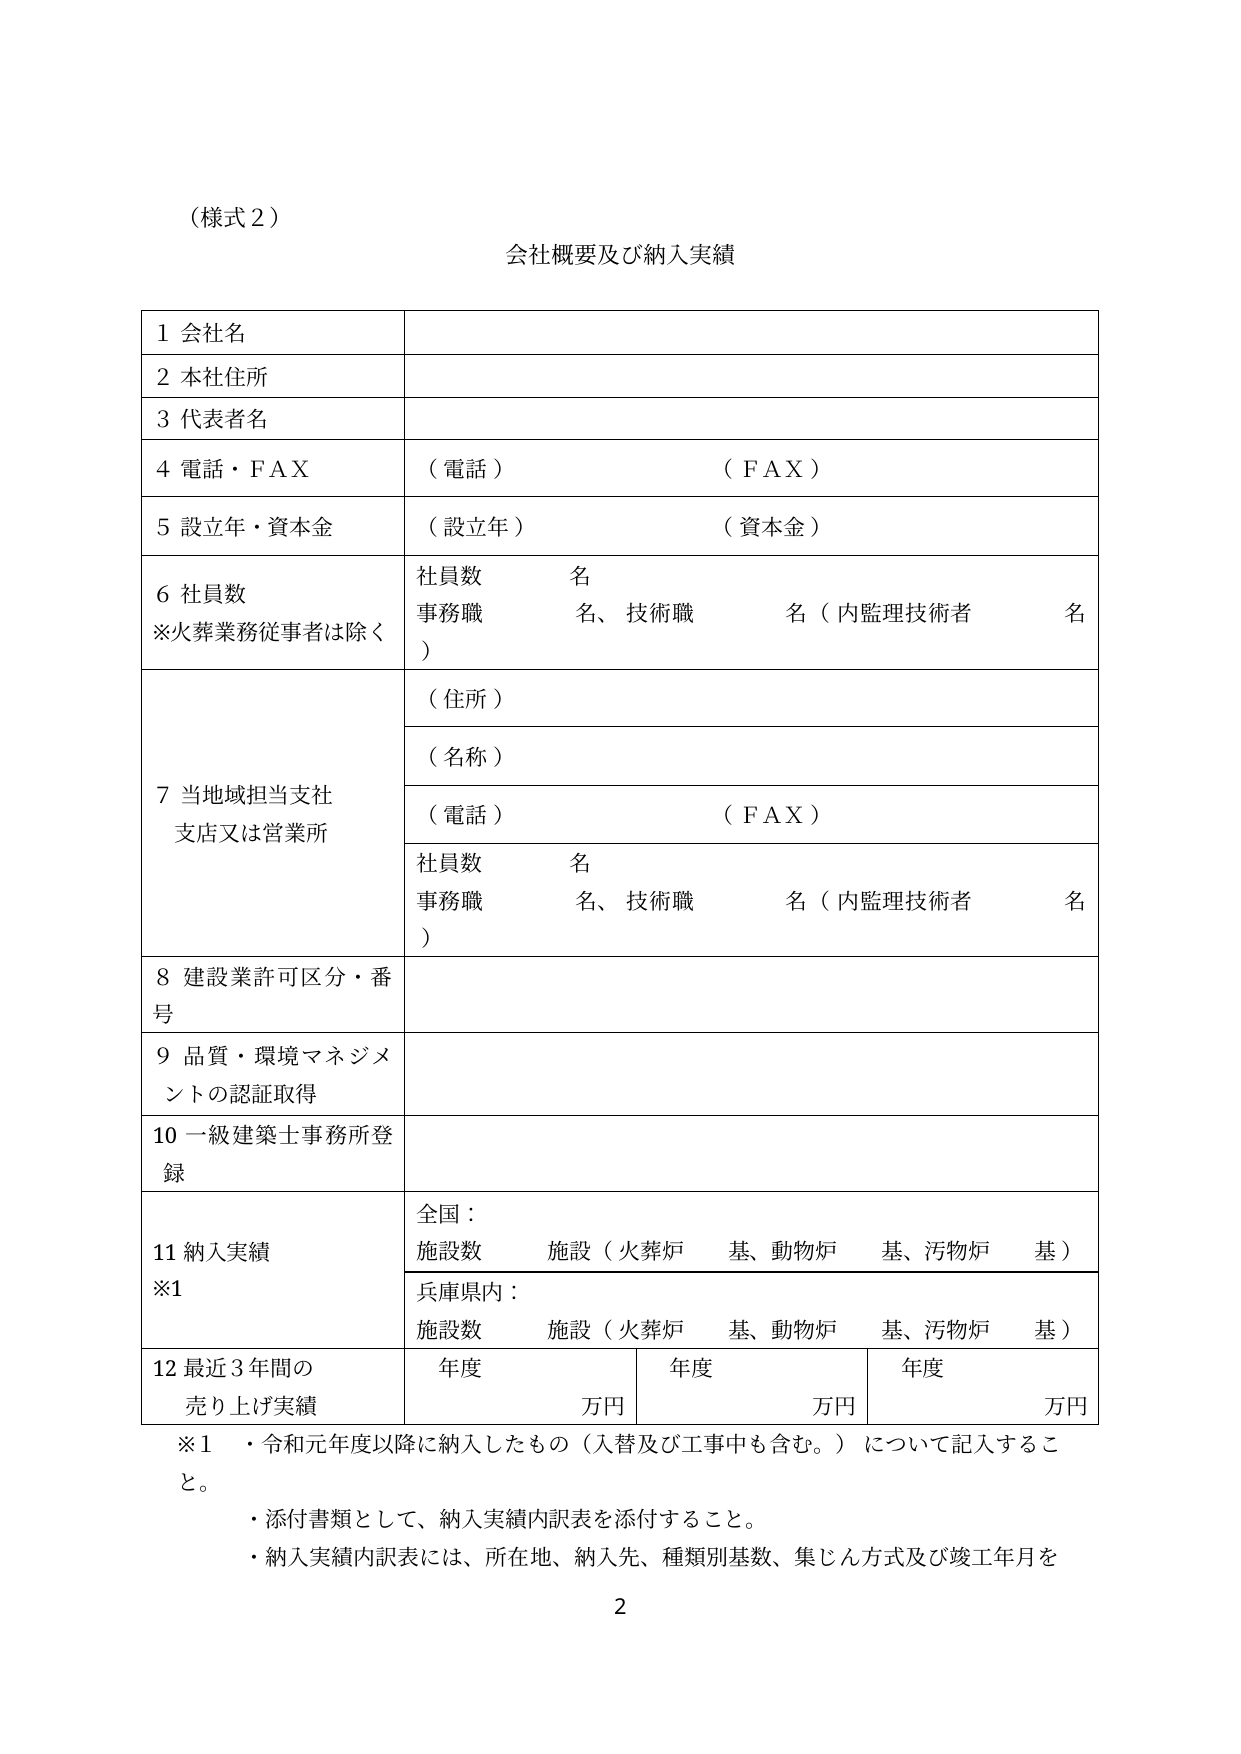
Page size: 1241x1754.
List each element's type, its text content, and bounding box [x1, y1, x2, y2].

table_cell （ 設立年 ） （ 資本金 ） [405, 497, 1098, 555]
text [243, 1537, 1063, 1574]
table_cell 社員数 名 事務職 名、 技術職 名（ 内監理技術者 名 ） [405, 556, 1098, 668]
table_header [405, 311, 1098, 353]
table_cell ８ 建設業許可区分・番号 [142, 957, 404, 1032]
table_cell ５ 設立年・資本金 [142, 497, 404, 555]
table_cell 11 納入実績 ※1 [142, 1192, 404, 1347]
table_cell 年度 万円 [405, 1349, 636, 1423]
text （様式２） [177, 198, 1063, 235]
table_cell （ 電話 ） （ ＦＡＸ ） [405, 786, 1098, 842]
text 会社概要及び納入実績 [177, 235, 1063, 273]
table_cell （ 電話 ） （ ＦＡＸ ） [405, 440, 1098, 496]
table_cell 兵庫県内： 施設数 施設（ 火葬炉 基、動物炉 基、汚物炉 基 ） [405, 1273, 1098, 1347]
table_cell ３ 代表者名 [142, 398, 404, 439]
table_cell 12 最近３年間の 売り上げ実績 [142, 1349, 404, 1423]
table_cell [405, 1033, 1098, 1115]
table_header １ 会社名 [142, 311, 404, 353]
table_cell [405, 398, 1098, 439]
table_cell [405, 355, 1098, 397]
table_cell 年度 万円 [637, 1349, 867, 1423]
text ・添付書類として、納入実績内訳表を添付すること。 [177, 1499, 1063, 1537]
table_cell ６ 社員数 ※火葬業務従事者は除く [142, 556, 404, 668]
table_cell ７ 当地域担当支社 支店又は営業所 [142, 670, 404, 956]
table_cell [405, 957, 1098, 1032]
table_cell ２ 本社住所 [142, 355, 404, 397]
table_cell （ 名称 ） [405, 727, 1098, 785]
table_cell [405, 1116, 1098, 1191]
table_cell 年度 万円 [868, 1349, 1098, 1423]
table_cell 社員数 名 事務職 名、 技術職 名（ 内監理技術者 名 ） [405, 844, 1098, 956]
table_cell 全国： 施設数 施設（ 火葬炉 基、動物炉 基、汚物炉 基 ） [405, 1192, 1098, 1271]
text ※１ ・令和元年度以降に納入したもの（入替及び工事中も含む。） について記入すること。 [177, 1425, 1063, 1499]
table_cell ９ 品質・環境マネジメントの認証取得 [142, 1033, 404, 1115]
table_cell （ 住所 ） [405, 670, 1098, 726]
table_cell 10 一級建築士事務所登録 [142, 1116, 404, 1191]
table_cell ４ 電話・ＦＡＸ [142, 440, 404, 496]
